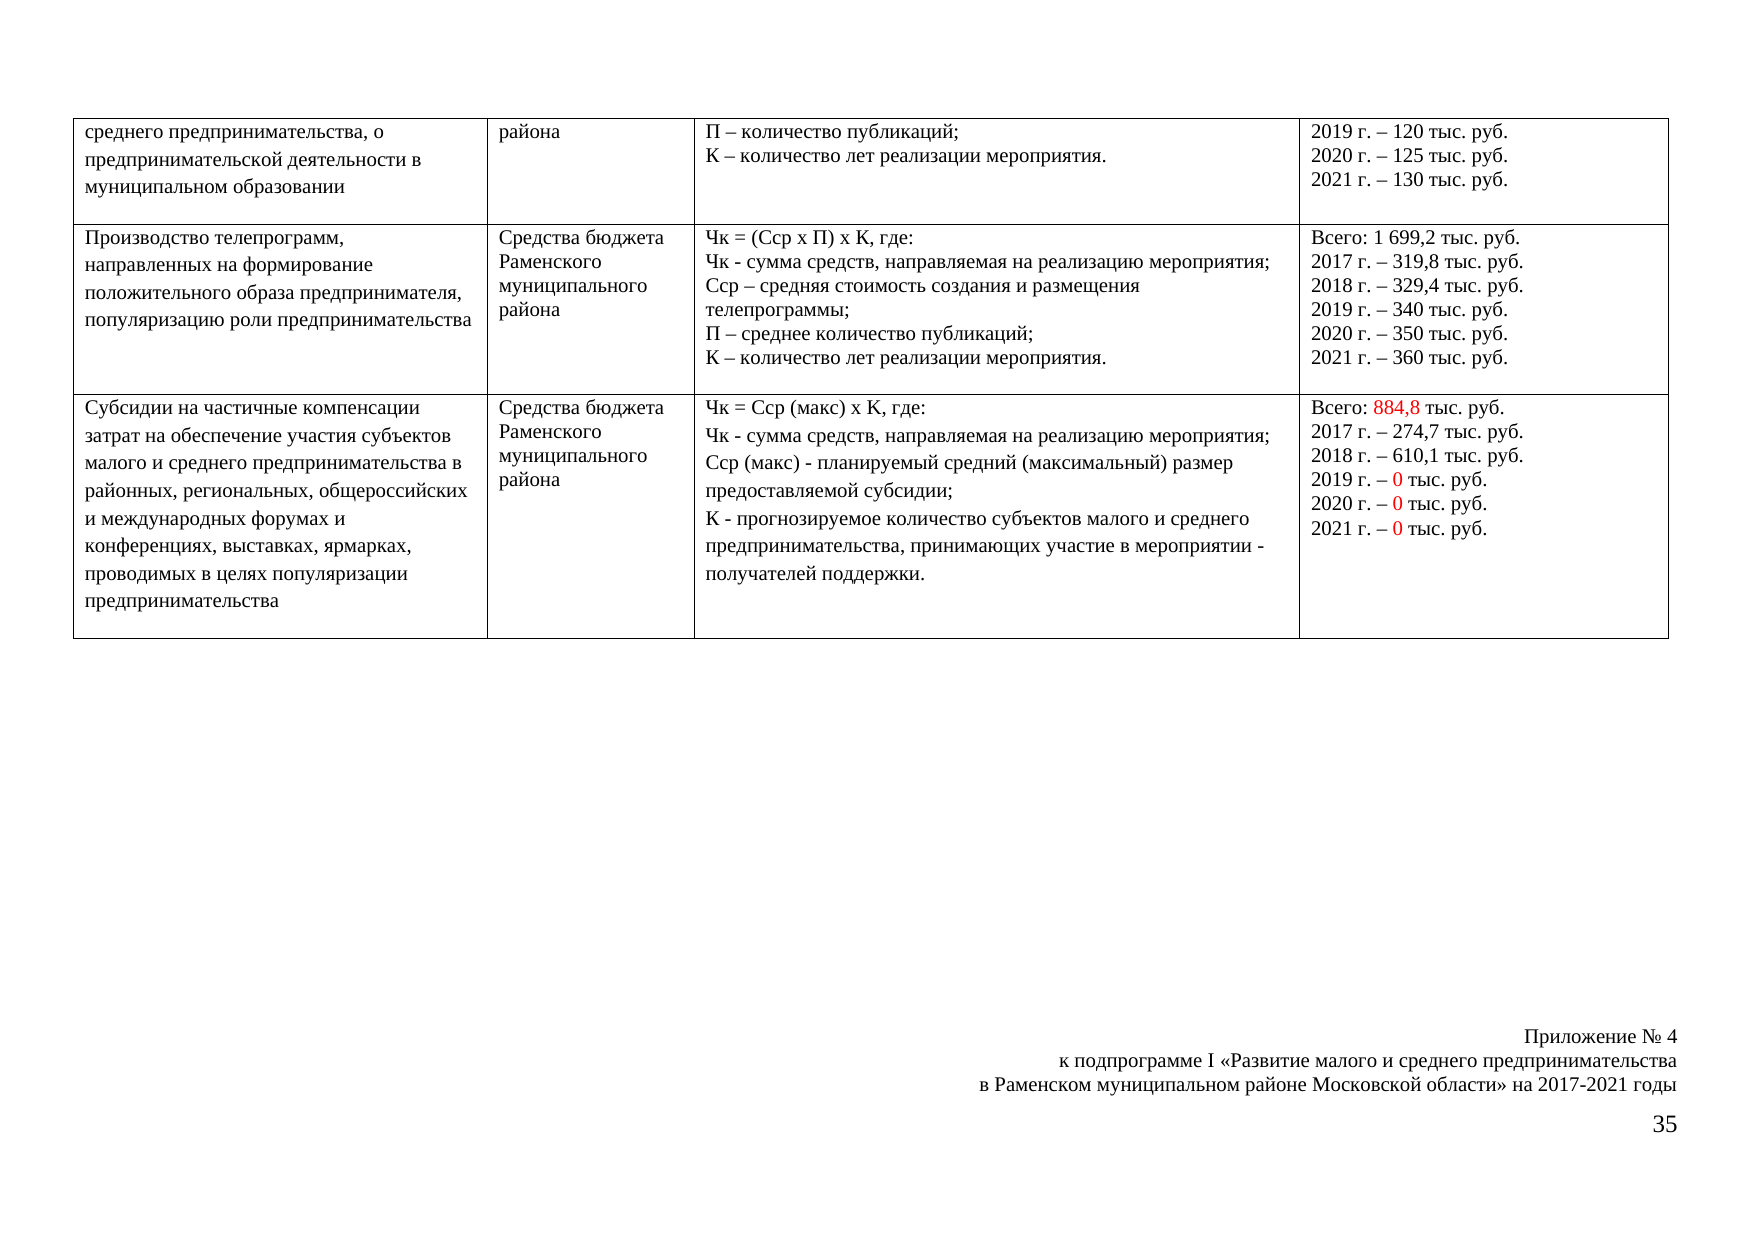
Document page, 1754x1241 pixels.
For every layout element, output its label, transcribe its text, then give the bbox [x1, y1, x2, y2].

table_cell Средства бюджета Раменского муниципального района [488, 395, 694, 637]
table_cell Всего: 884,8 тыс. руб. 2017 г. – 274,7 тыс. руб. 2018 г. – 610,1 тыс. руб. 2019 г. – 0 тыс. руб. 2020 г. – 0 тыс. руб. 2021 г. – 0 тыс. руб. [1300, 395, 1668, 637]
table_cell Производство телепрограмм, направленных на формирование положительного образа предпринимателя, популяризацию роли предпринимательства [74, 225, 487, 394]
text Приложение № 4 [89, 1023, 1677, 1048]
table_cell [695, 119, 1299, 223]
table_cell Субсидии на частичные компенсации затрат на обеспечение участия субъектов малого и среднего предпринимательства в районных, региональных, общероссийских и международных форумах и конференциях, выставках, ярмарках, проводимых в целях популяризации предпринимательства [74, 395, 487, 637]
text в Раменском муниципальном районе Московской области» на 2017-2021 годы [236, 1072, 1677, 1096]
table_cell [74, 119, 487, 223]
table_cell Чк = Cср (макс) х K, где: Чк - сумма средств, направляемая на реализацию мероприятия; Cср (макс) - планируемый средний (максимальный) размер предоставляемой субсидии; К - прогнозируемое количество субъектов малого и среднего предпринимательства, принимающих участие в мероприятии - получателей поддержки. [695, 395, 1299, 637]
table_cell Всего: 1 699,2 тыс. руб. 2017 г. – 319,8 тыс. руб. 2018 г. – 329,4 тыс. руб. 2019 г. – 340 тыс. руб. 2020 г. – 350 тыс. руб. 2021 г. – 360 тыс. руб. [1300, 225, 1668, 394]
text к подпрограмме I «Развитие малого и среднего предпринимательства [236, 1048, 1677, 1072]
table_cell Чк = (Cср х П) х К, где: Чк - сумма средств, направляемая на реализацию мероприятия; Cср – средняя стоимость создания и размещения телепрограммы; П – среднее количество публикаций; К – количество лет реализации мероприятия. [695, 225, 1299, 394]
table_cell Средства бюджета Раменского муниципального района [488, 225, 694, 394]
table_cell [488, 119, 694, 223]
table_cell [1300, 119, 1668, 223]
